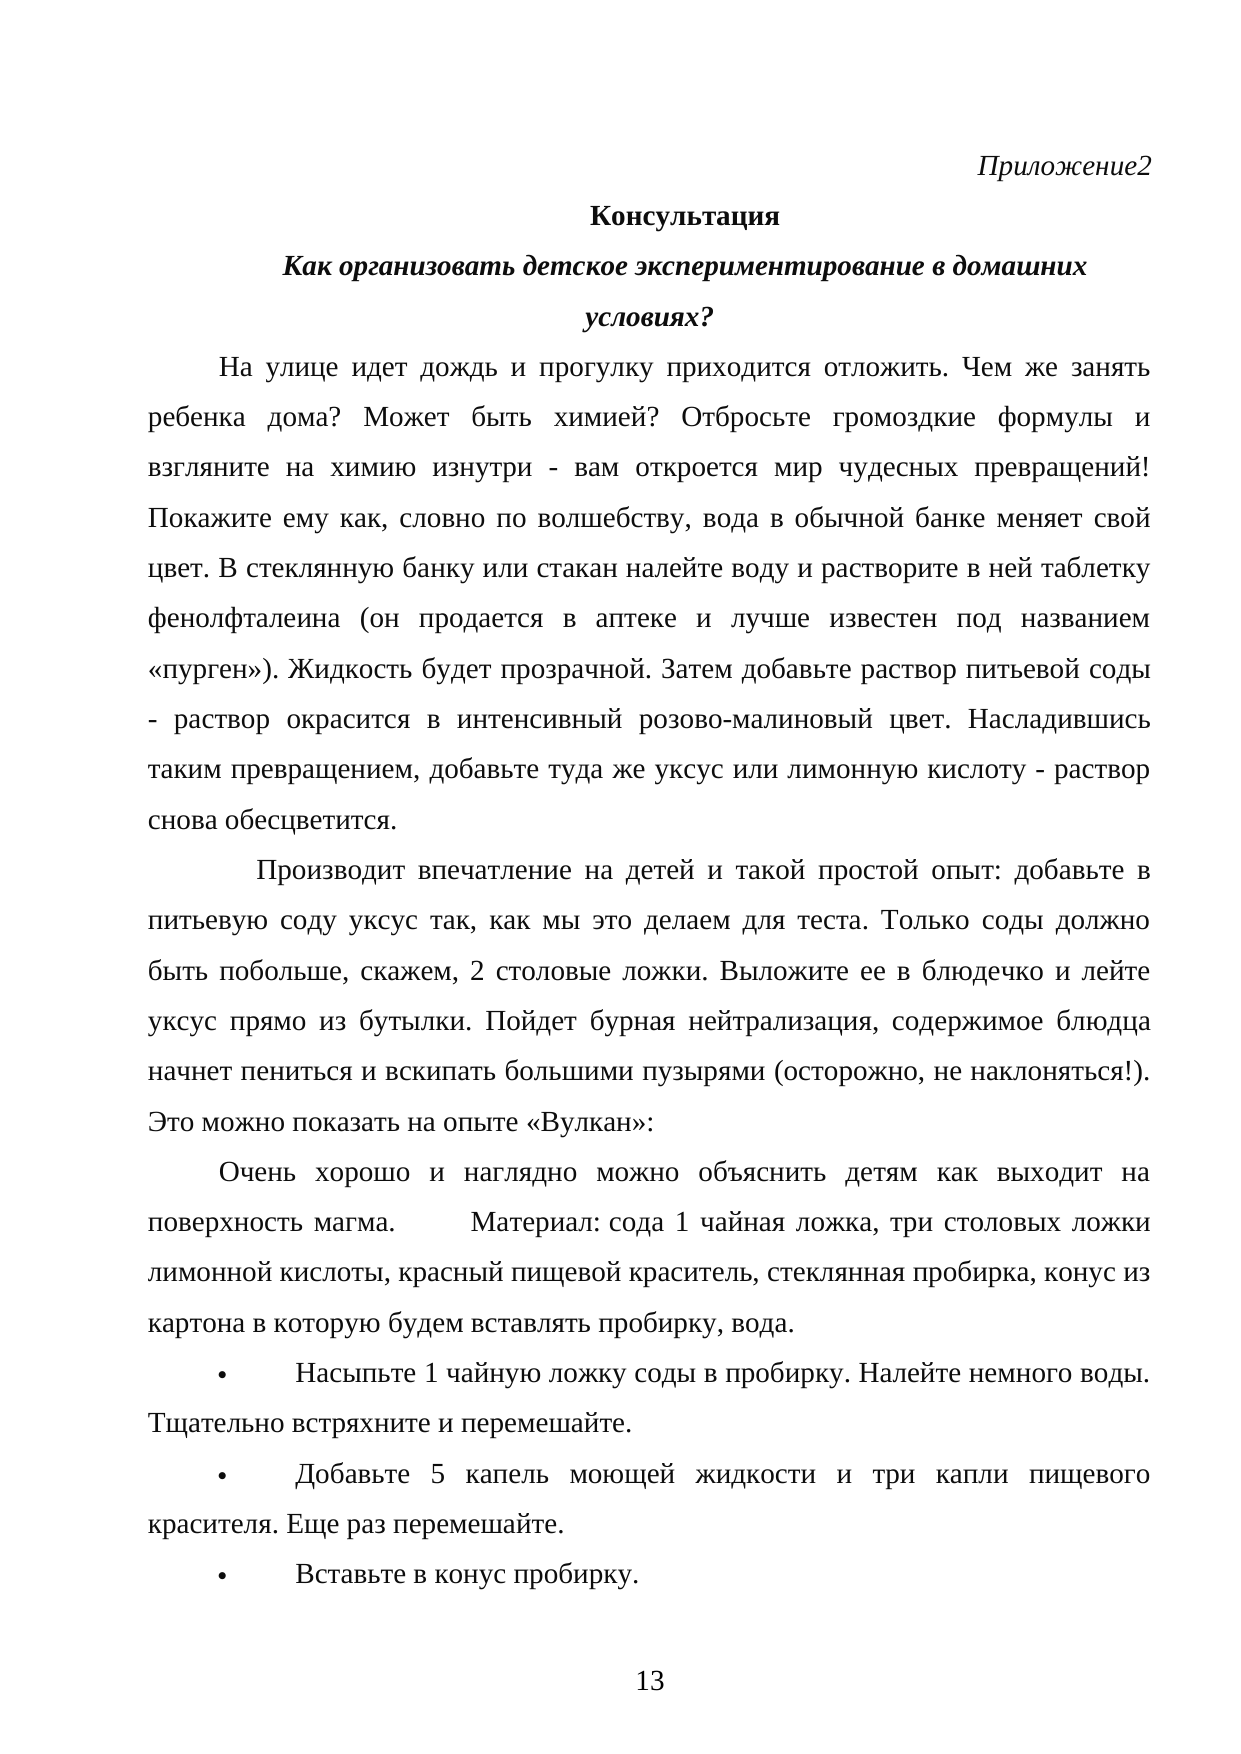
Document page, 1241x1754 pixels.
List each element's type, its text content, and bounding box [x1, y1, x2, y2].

text На улице идет дождь и прогулку приходится отложить. Чем же занять ребенка дома? Может быть химией? Отбросьте громоздкие формулы и взгляните на химию изнутри - вам откроется мир чудесных превращений! Покажите ему как, словно по волшебству, вода в обычной банке меняет свой цвет. В стеклянную банку или стакан налейте воду и растворите в ней таблетку фенолфталеина (он продается в аптеке и лучше известен под названием «пурген»). Жидкость будет прозрачной. Затем добавьте раствор питьевой соды - раствор окрасится в интенсивный розово-малиновый цвет. Насладившись таким превращением, добавьте туда же уксус или лимонную кислоту - раствор снова обесцветится. [148, 349, 1152, 835]
text Как организовать детское экспериментирование в домашних условиях? [148, 248, 1152, 332]
text Приложение2 [148, 148, 1152, 181]
list Добавьте 5 капель моющей жидкости и три капли пищевого красителя. Еще раз перемешайте. [148, 1456, 1152, 1540]
list Насыпьте 1 чайную ложку соды в пробирку. Налейте немного воды. Тщательно встряхните и перемешайте. [148, 1355, 1152, 1439]
list Вставьте в конус пробирку. [148, 1556, 1152, 1590]
text Очень хорошо и наглядно можно объяснить детям как выходит на поверхность магма. Материал: сода 1 чайная ложка, три столовых ложки лимонной кислоты, красный пищевой краситель, стеклянная пробирка, конус из картона в которую будем вставлять пробирку, вода. [148, 1154, 1152, 1338]
text Производит впечатление на детей и такой простой опыт: добавьте в питьевую соду уксус так, как мы это делаем для теста. Только соды должно быть побольше, скажем, 2 столовые ложки. Выложите ее в блюдечко и лейте уксус прямо из бутылки. Пойдет бурная нейтрализация, содержимое блюдца начнет пениться и вскипать большими пузырями (осторожно, не наклоняться!). Это можно показать на опыте «Вулкан»: [148, 852, 1152, 1137]
text Консультация [148, 198, 1152, 232]
